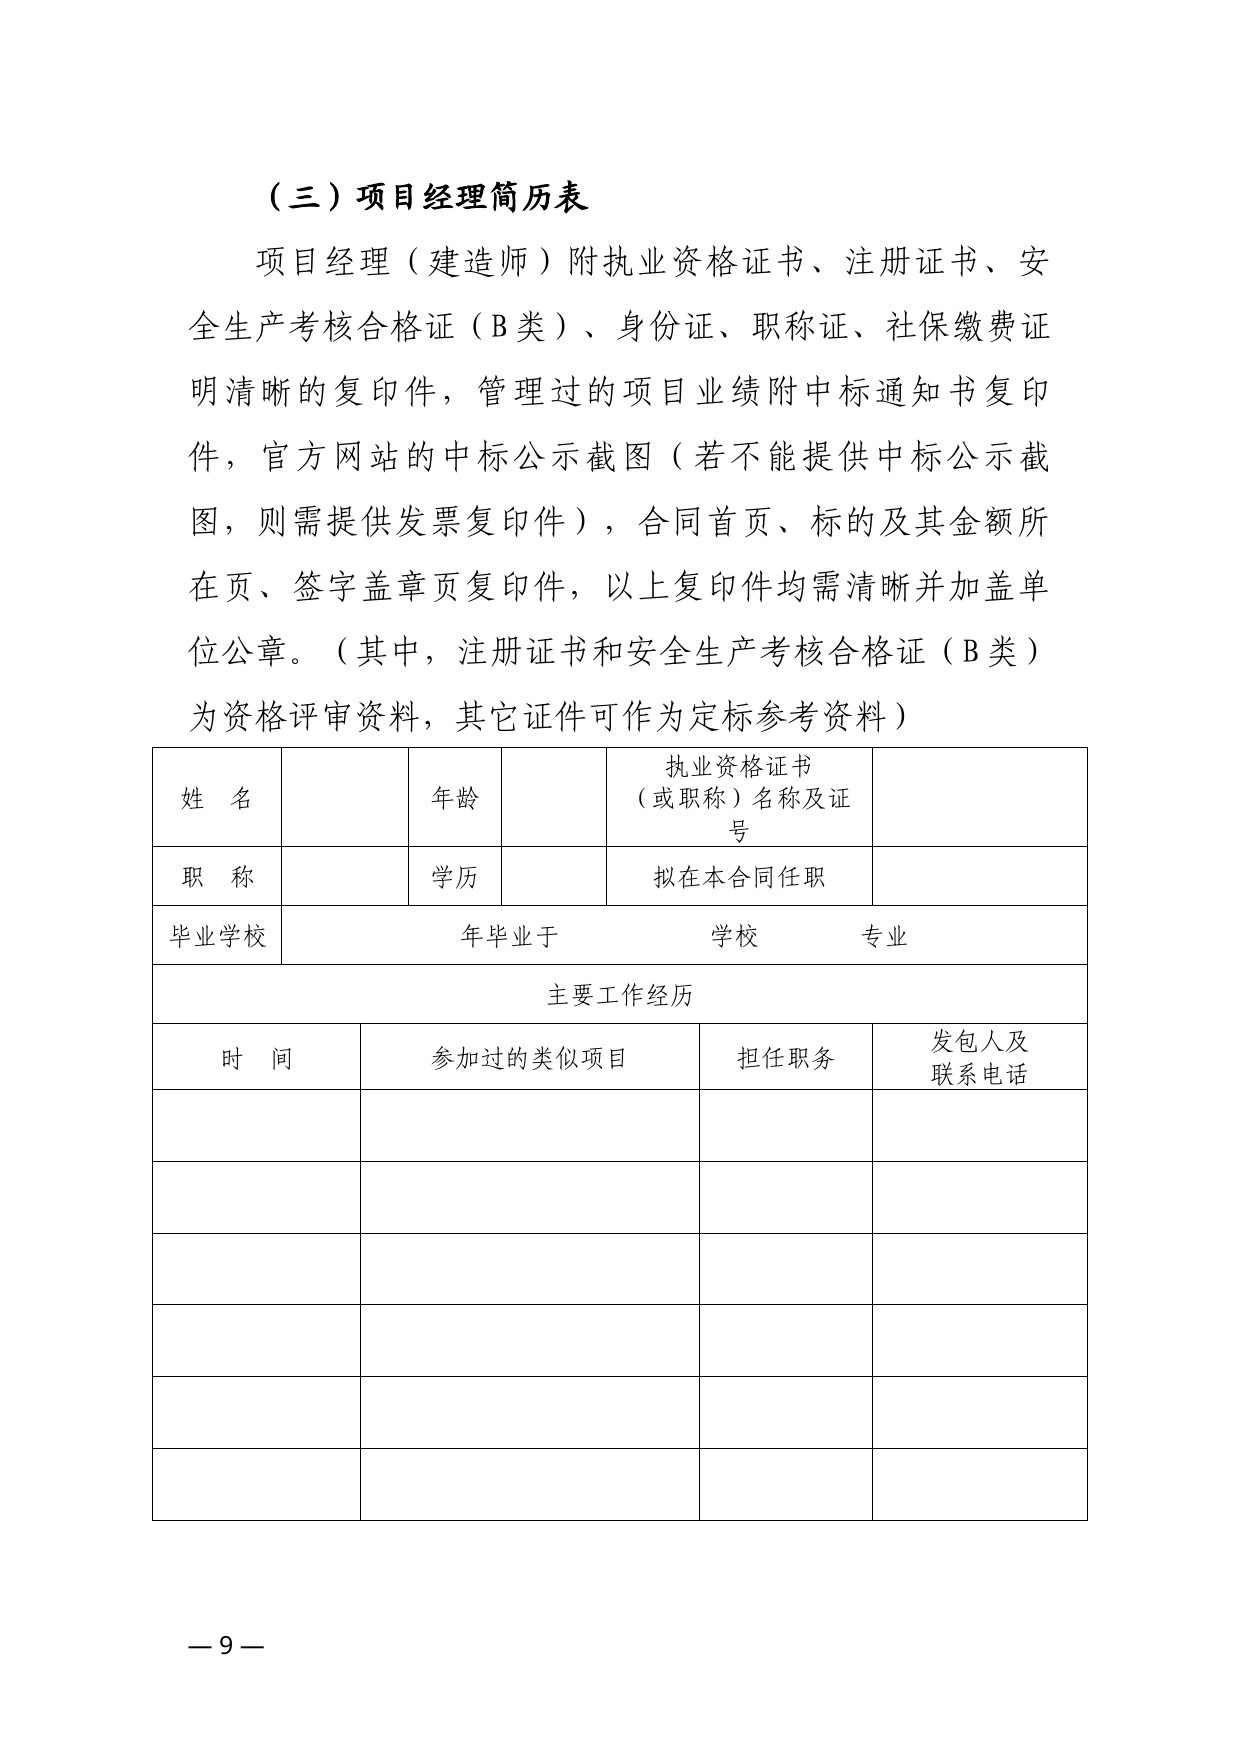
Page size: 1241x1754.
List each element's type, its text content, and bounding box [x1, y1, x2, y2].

table_cell [153, 1449, 360, 1520]
table_header 姓 名 [153, 748, 281, 846]
table_header [282, 748, 408, 846]
table_cell [153, 1090, 360, 1161]
table_cell [361, 1449, 699, 1520]
table_cell 职 称 [153, 847, 281, 904]
table_cell [361, 1162, 699, 1232]
table_cell 参加过的类似项目 [361, 1024, 699, 1089]
table_cell [361, 1090, 699, 1161]
table_cell [153, 1377, 360, 1448]
table_cell 主要工作经历 [153, 965, 1087, 1023]
table_cell 年毕业于 学校 专业 [282, 906, 1087, 964]
table_cell [153, 1305, 360, 1376]
table_cell [153, 1234, 360, 1304]
table_cell 学历 [409, 847, 501, 904]
table_cell [700, 1234, 872, 1304]
table_cell [873, 1234, 1087, 1304]
table_cell [873, 1162, 1087, 1232]
table_cell 毕业学校 [153, 906, 281, 964]
table_cell [700, 1162, 872, 1232]
table_cell [873, 847, 1087, 904]
table_cell [873, 1090, 1087, 1161]
table_cell 拟在本合同任职 [607, 847, 872, 904]
table_header 执业资格证书 （或职称）名称及证号 [607, 748, 872, 846]
text 项目经理（建造师）附执业资格证书、注册证书、安全生产考核合格证（B类）、身份证、职称证、社保缴费证明清晰的复印件，管理过的项目业绩附中标通知书复印件，官方网站的中标公示截图（若不能提供中标公示截图，则需提供发票复印件），合同首页、标的及其金额所在页、签字盖章页复印件，以上复印件均需清晰并加盖单位公章。（其中，注册证书和安全生产考核合格证（B类）为资格评审资料，其它证件可作为定标参考资料） [187, 227, 1053, 747]
table_cell [361, 1234, 699, 1304]
table_cell [282, 847, 408, 904]
subtitle （三）项目经理简历表 [187, 162, 1053, 227]
table_cell [361, 1305, 699, 1376]
table_cell [700, 1449, 872, 1520]
table_header [873, 748, 1087, 846]
table_cell [700, 1377, 872, 1448]
table_cell 发包人及 联系电话 [873, 1024, 1087, 1089]
table_cell [502, 847, 606, 904]
table_header [502, 748, 606, 846]
table_header 年龄 [409, 748, 501, 846]
table_cell [700, 1305, 872, 1376]
table_cell [873, 1377, 1087, 1448]
table_cell [873, 1449, 1087, 1520]
table_cell 时 间 [153, 1024, 360, 1089]
table_cell [873, 1305, 1087, 1376]
table_cell [361, 1377, 699, 1448]
table_cell 担任职务 [700, 1024, 872, 1089]
table_cell [153, 1162, 360, 1232]
table_cell [700, 1090, 872, 1161]
